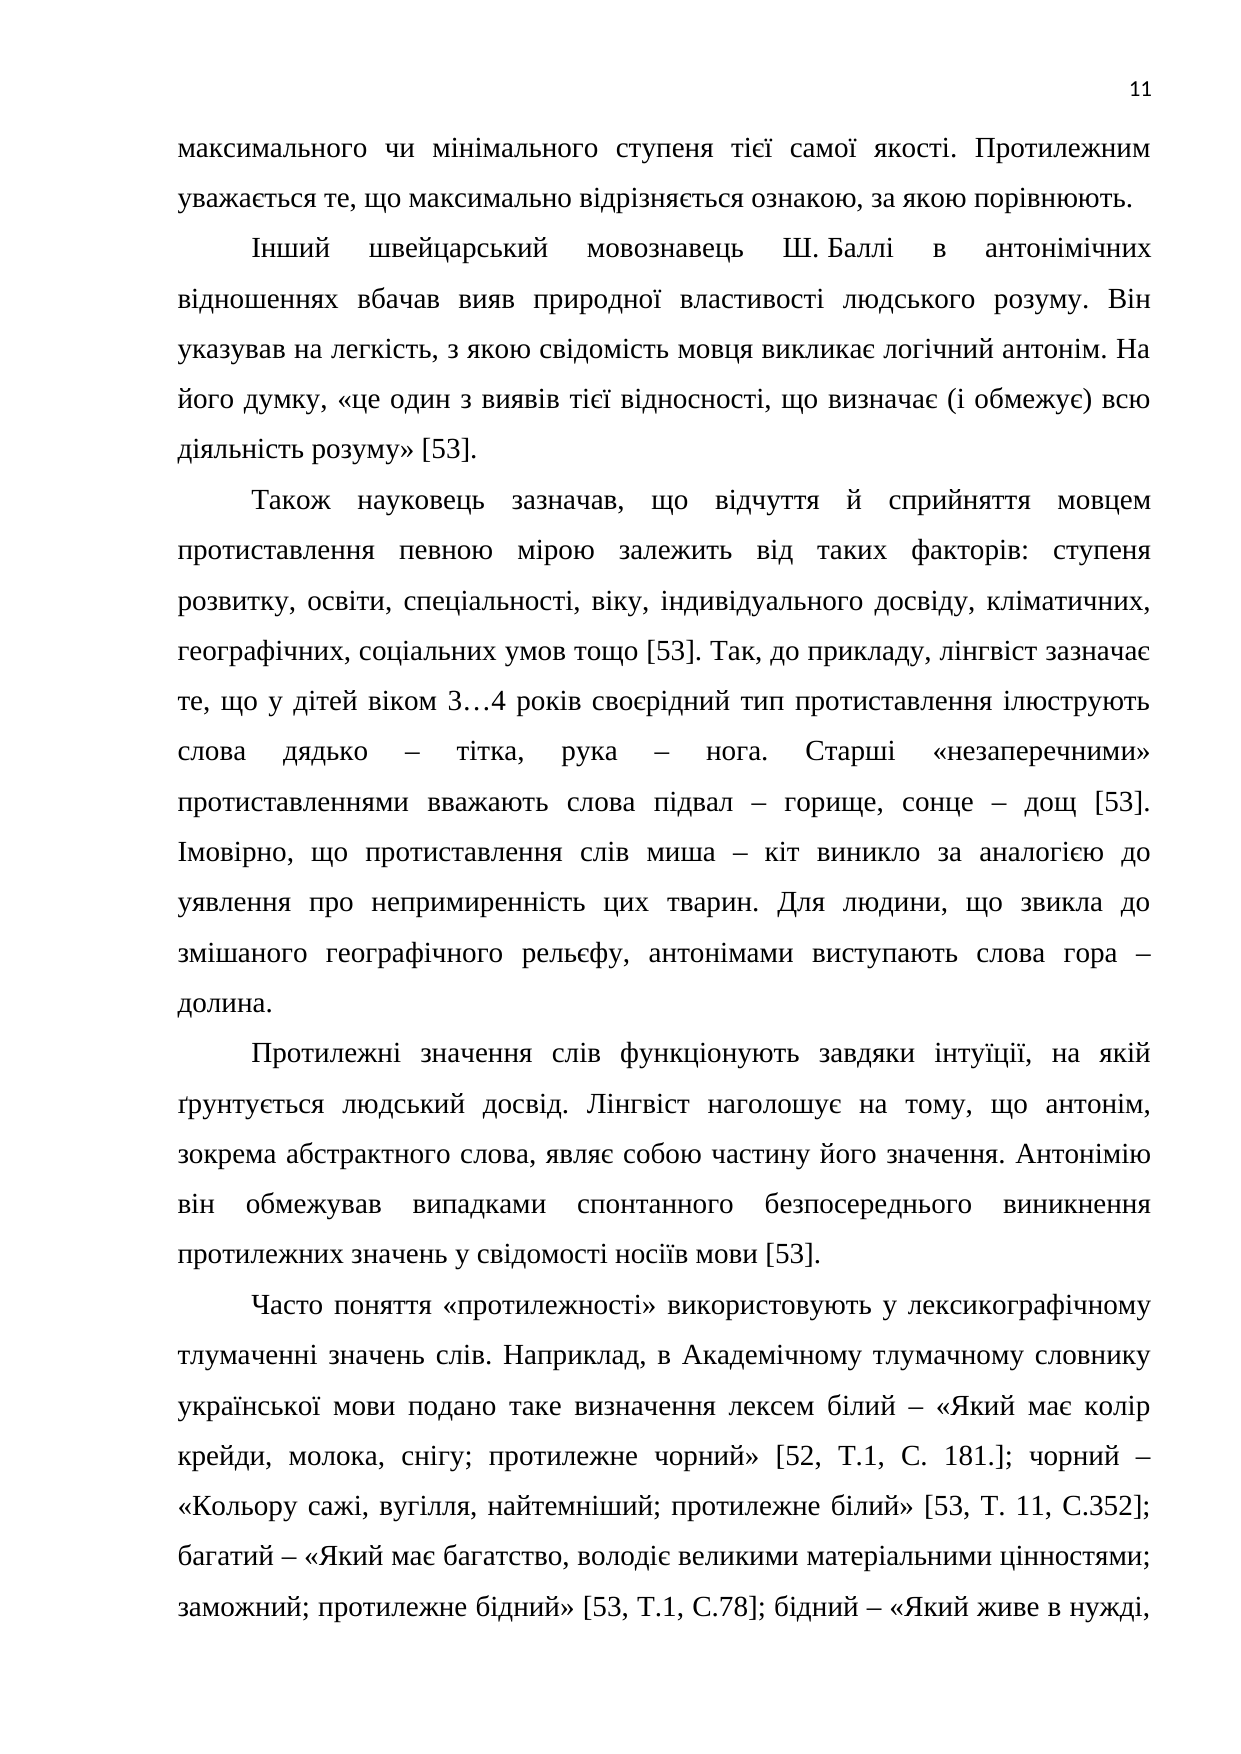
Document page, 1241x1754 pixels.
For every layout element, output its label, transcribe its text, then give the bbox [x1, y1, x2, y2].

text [177, 130, 1152, 214]
text Протилежні значення слів функціонують завдяки інтуїції, на якій ґрунтується людський досвід. Лінгвіст наголошує на тому, що антонім, зокрема абстрактного слова, являє собою частину його значення. Антонімію він обмежував випадками спонтанного безпосереднього виникнення протилежних значень у свідомості носіїв мови [53]. [177, 1035, 1152, 1270]
text Також науковець зазначав, що відчуття й сприйняття мовцем протиставлення певною мірою залежить від таких факторів: ступеня розвитку, освіти, спеціальності, віку, індивідуального досвіду, кліматичних, географічних, соціальних умов тощо [53]. Так, до прикладу, лінгвіст зазначає те, що у дітей віком 3…4 років своєрідний тип протиставлення ілюструють слова дядько – тітка, рука – нога. Старші «незаперечними» протиставленнями вважають слова підвал – горище, сонце – дощ [53]. Імовірно, що протиставлення слів миша – кіт виникло за аналогією до уявлення про непримиренність цих тварин. Для людини, що звикла до змішаного географічного рельєфу, антонімами виступають слова гора – долина. [177, 482, 1152, 1019]
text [177, 1287, 1152, 1622]
text Інший швейцарський мовознавець Ш. Баллі в антонімічних відношеннях вбачав вияв природної властивості людського розуму. Він указував на легкість, з якою свідомість мовця викликає логічний антонім. На його думку, «це один з виявів тієї відносності, що визначає (і обмежує) всю діяльність розуму» [53]. [177, 230, 1152, 465]
